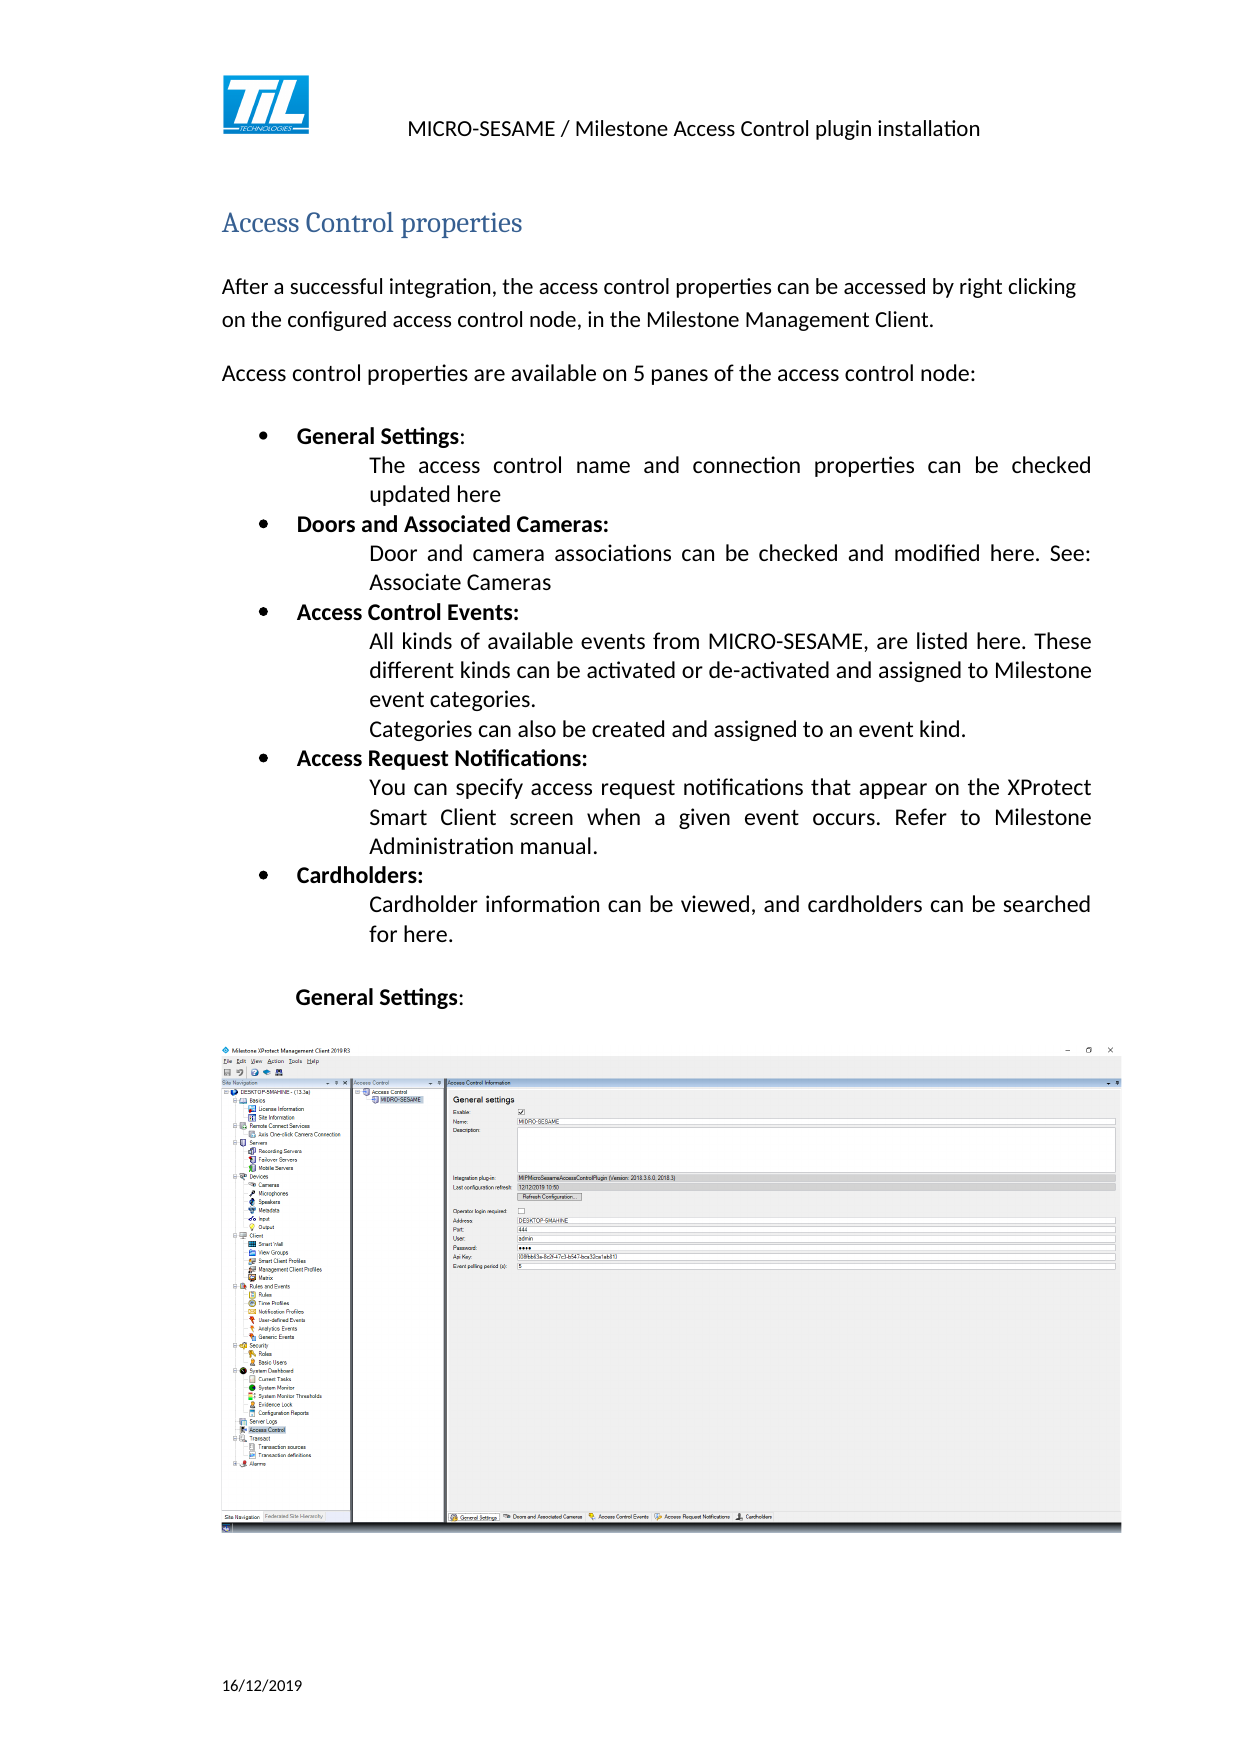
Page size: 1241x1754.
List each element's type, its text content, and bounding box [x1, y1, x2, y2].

list Doors and Associated Cameras: [259, 509, 1093, 538]
list Access Request Notifications: [259, 743, 1093, 772]
text General Settings: [295, 982, 1093, 1011]
picture [221, 73, 311, 136]
text Access control properties are available on 5 panes of the access control node: [222, 358, 1093, 387]
text Cardholder information can be viewed, and cardholders can be searched for here. [369, 889, 1093, 948]
list Cardholders: [259, 860, 1093, 889]
text After a successful integration, the access control properties can be accessed by right clicking on the configured access control node, in the Milestone Management Client. [222, 272, 1093, 333]
text All kinds of available events from MICRO-SESAME, are listed here. These different kinds can be activated or de-activated and assigned to Milestone event categories. [369, 626, 1093, 714]
text You can specify access request notifications that appear on the XProtect Smart Client screen when a given event occurs. Refer to Milestone Administration manual. [369, 772, 1093, 860]
text Door and camera associations can be checked and modified here. See: Associate Cameras [369, 538, 1093, 597]
text The access control name and connection properties can be checked updated here [369, 450, 1093, 509]
subtitle Access Control properties [222, 206, 1093, 239]
list Access Control Events: [259, 597, 1093, 626]
list General Settings: [259, 421, 1093, 450]
picture [221, 1045, 1122, 1533]
text Categories can also be created and assigned to an event kind. [369, 714, 1093, 743]
